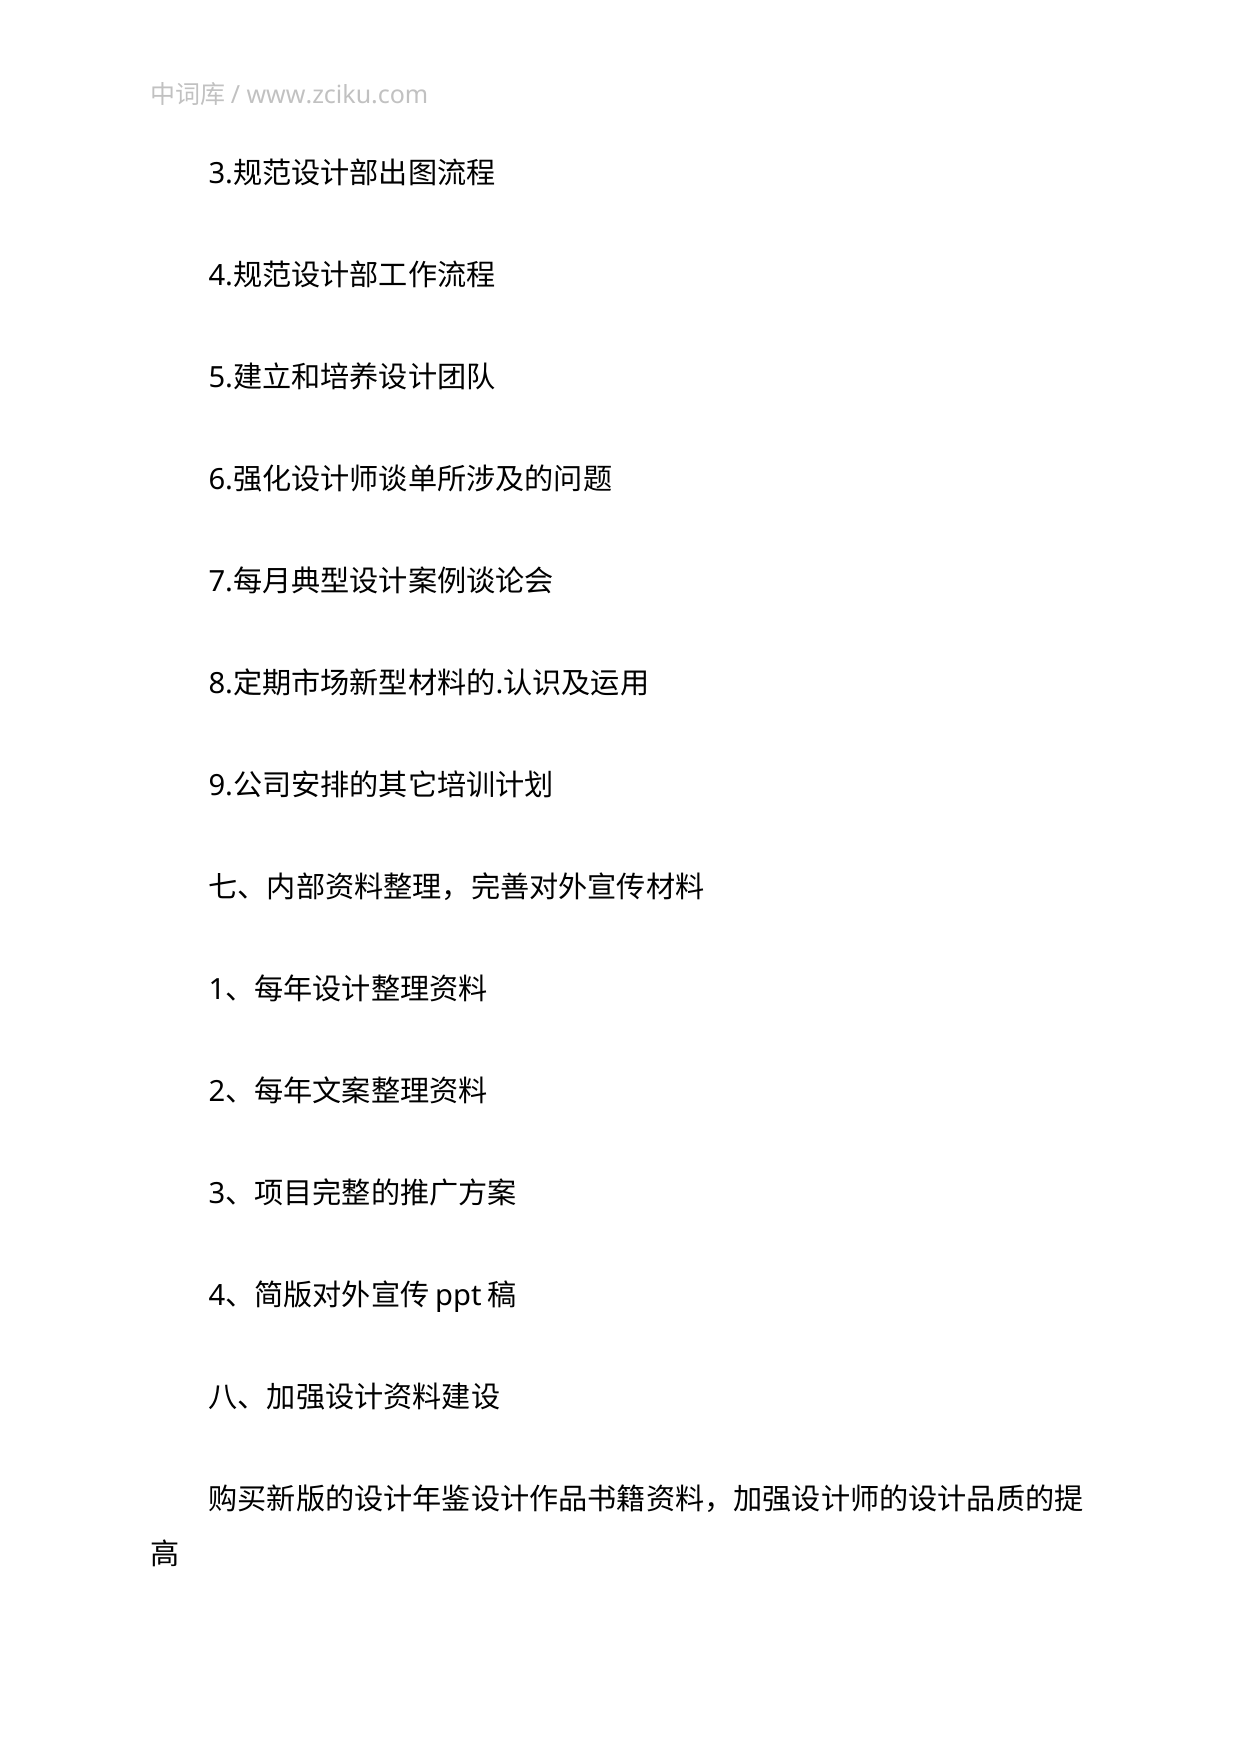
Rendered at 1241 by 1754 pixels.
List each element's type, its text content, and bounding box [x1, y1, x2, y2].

text 9.公司安排的其它培训计划 [150, 762, 1090, 804]
text 7.每月典型设计案例谈论会 [150, 558, 1090, 600]
text 购买新版的设计年鉴设计作品书籍资料，加强设计师的设计品质的提高 [150, 1475, 1090, 1572]
text 3、项目完整的推广方案 [150, 1169, 1090, 1212]
text 8.定期市场新型材料的.认识及运用 [150, 660, 1090, 702]
text 八、加强设计资料建设 [150, 1373, 1090, 1416]
text 4.规范设计部工作流程 [150, 252, 1090, 294]
text 3.规范设计部出图流程 [150, 150, 1090, 192]
text 6.强化设计师谈单所涉及的问题 [150, 456, 1090, 498]
text 4、简版对外宣传ppt稿 [150, 1272, 1090, 1314]
text 5.建立和培养设计团队 [150, 354, 1090, 396]
text 2、每年文案整理资料 [150, 1068, 1090, 1110]
text 1、每年设计整理资料 [150, 966, 1090, 1008]
text 七、内部资料整理，完善对外宣传材料 [150, 864, 1090, 906]
